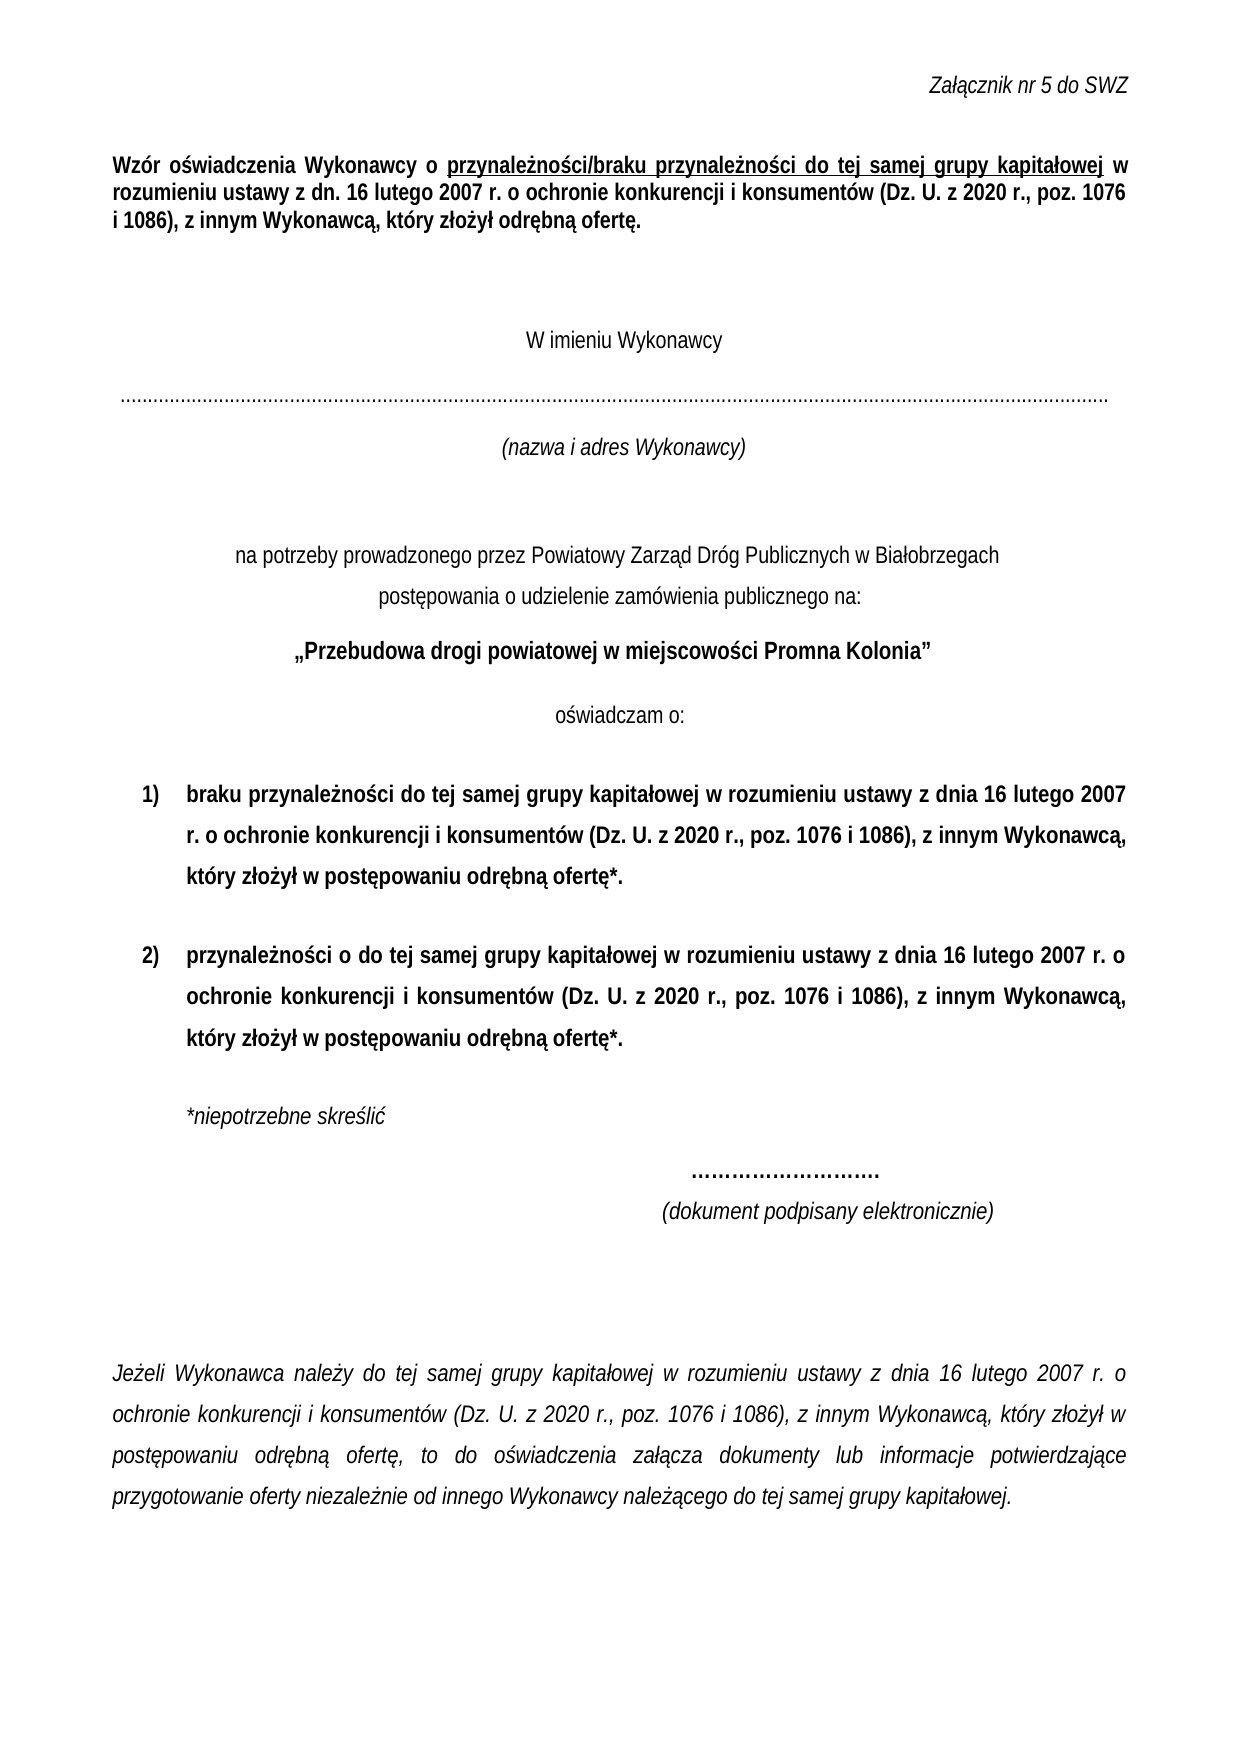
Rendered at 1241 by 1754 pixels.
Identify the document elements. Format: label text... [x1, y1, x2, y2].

text (nazwa i adres Wykonawcy) [120, 433, 1128, 461]
list braku przynależności do tej samej grupy kapitałowej w rozumieniu ustawy z dnia 16 lutego 2007 r. o ochronie konkurencji i konsumentów (Dz. U. z 2020 r., poz. 1076 i 1086), z innym Wykonawcą, który złożył w postępowaniu odrębną ofertę*. [142, 780, 1128, 890]
text ..................................................................................................................................................................................... [120, 379, 1128, 407]
text W imieniu Wykonawcy [120, 326, 1128, 353]
text oświadczam o: [112, 701, 1128, 728]
text Wzór oświadczenia Wykonawcy o przynależności/braku przynależności do tej samej grupy kapitałowej w rozumieniu ustawy z dn. 16 lutego 2007 r. o ochronie konkurencji i konsumentów (Dz. U. z 2020 r., poz. 1076 i 1086), z innym Wykonawcą, który złożył odrębną ofertę. [112, 151, 1128, 233]
text „Przebudowa drogi powiatowej w miejscowości Promna Kolonia” [112, 636, 1113, 688]
text ………………………. [112, 1156, 1128, 1183]
text *niepotrzebne skreślić [112, 1102, 1128, 1130]
list przynależności o do tej samej grupy kapitałowej w rozumieniu ustawy z dnia 16 lutego 2007 r. o ochronie konkurencji i konsumentów (Dz. U. z 2020 r., poz. 1076 i 1086), z innym Wykonawcą, który złożył w postępowaniu odrębną ofertę*. [142, 941, 1128, 1051]
text na potrzeby prowadzonego przez Powiatowy Zarząd Dróg Publicznych w Białobrzegach postępowania o udzielenie zamówienia publicznego na: [112, 541, 1128, 609]
text Jeżeli Wykonawca należy do tej samej grupy kapitałowej w rozumieniu ustawy z dnia 16 lutego 2007 r. o ochronie konkurencji i konsumentów (Dz. U. z 2020 r., poz. 1076 i 1086), z innym Wykonawcą, który złożył w postępowaniu odrębną ofertę, to do oświadczenia załącza dokumenty lub informacje potwierdzające przygotowanie oferty niezależnie od innego Wykonawcy należącego do tej samej grupy kapitałowej. [112, 1358, 1128, 1510]
text Załącznik nr 5 do SWZ [112, 71, 1128, 98]
text (dokument podpisany elektronicznie) [112, 1197, 1128, 1225]
